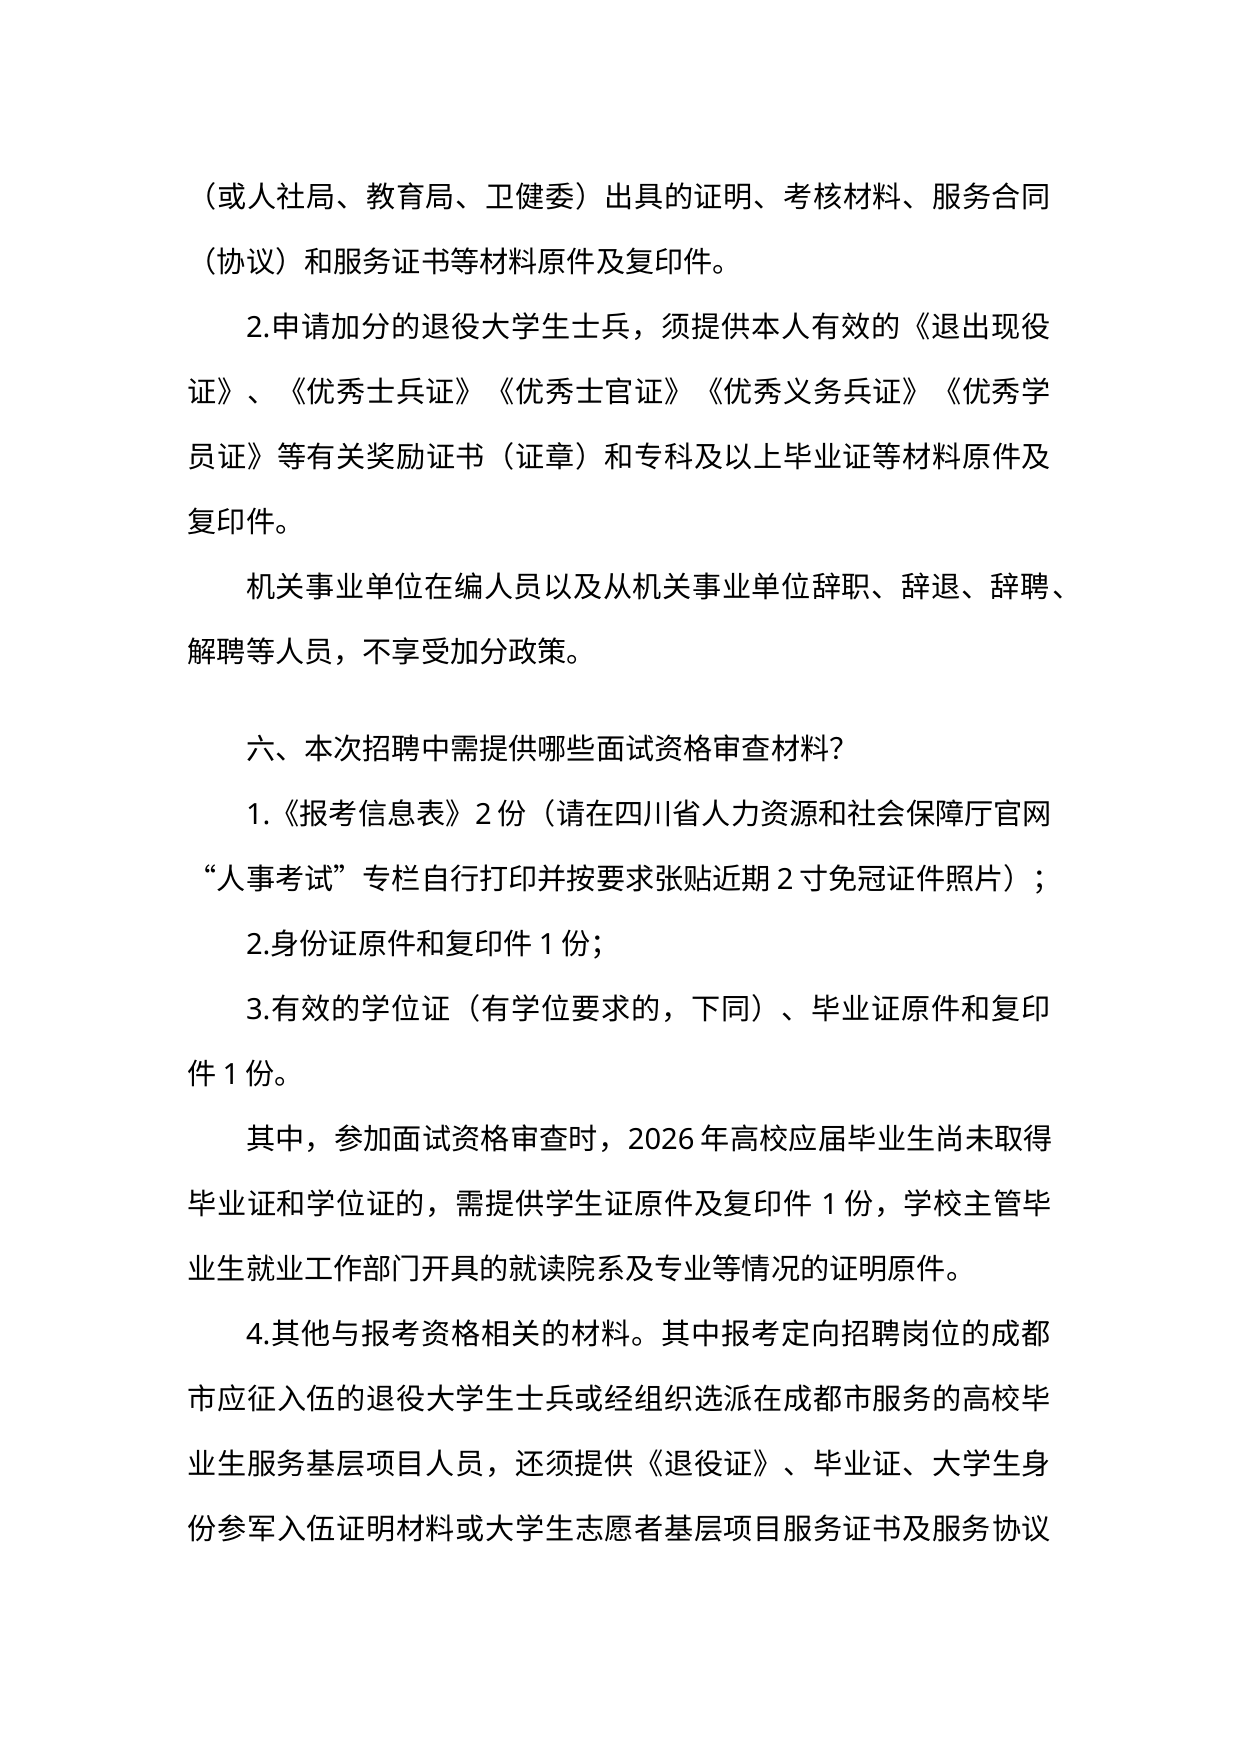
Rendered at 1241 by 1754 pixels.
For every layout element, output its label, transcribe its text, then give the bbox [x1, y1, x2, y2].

text 其中，参加面试资格审查时，2026年高校应届毕业生尚未取得毕业证和学位证的，需提供学生证原件及复印件1份，学校主管毕业生就业工作部门开具的就读院系及专业等情况的证明原件。 [187, 1104, 1053, 1299]
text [187, 1299, 1053, 1559]
text 3.有效的学位证（有学位要求的，下同）、毕业证原件和复印件1份。 [187, 974, 1053, 1104]
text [187, 162, 1053, 292]
text 2.身份证原件和复印件1份； [187, 909, 1053, 974]
text 六、本次招聘中需提供哪些面试资格审查材料？ [187, 714, 1053, 779]
text 2.申请加分的退役大学生士兵，须提供本人有效的《退出现役证》、《优秀士兵证》《优秀士官证》《优秀义务兵证》《优秀学员证》等有关奖励证书（证章）和专科及以上毕业证等材料原件及复印件。 [187, 292, 1053, 552]
text 机关事业单位在编人员以及从机关事业单位辞职、辞退、辞聘、解聘等人员，不享受加分政策。 [187, 552, 1053, 682]
text 1.《报考信息表》2份（请在四川省人力资源和社会保障厅官网“人事考试”专栏自行打印并按要求张贴近期2寸免冠证件照片）； [187, 779, 1053, 909]
